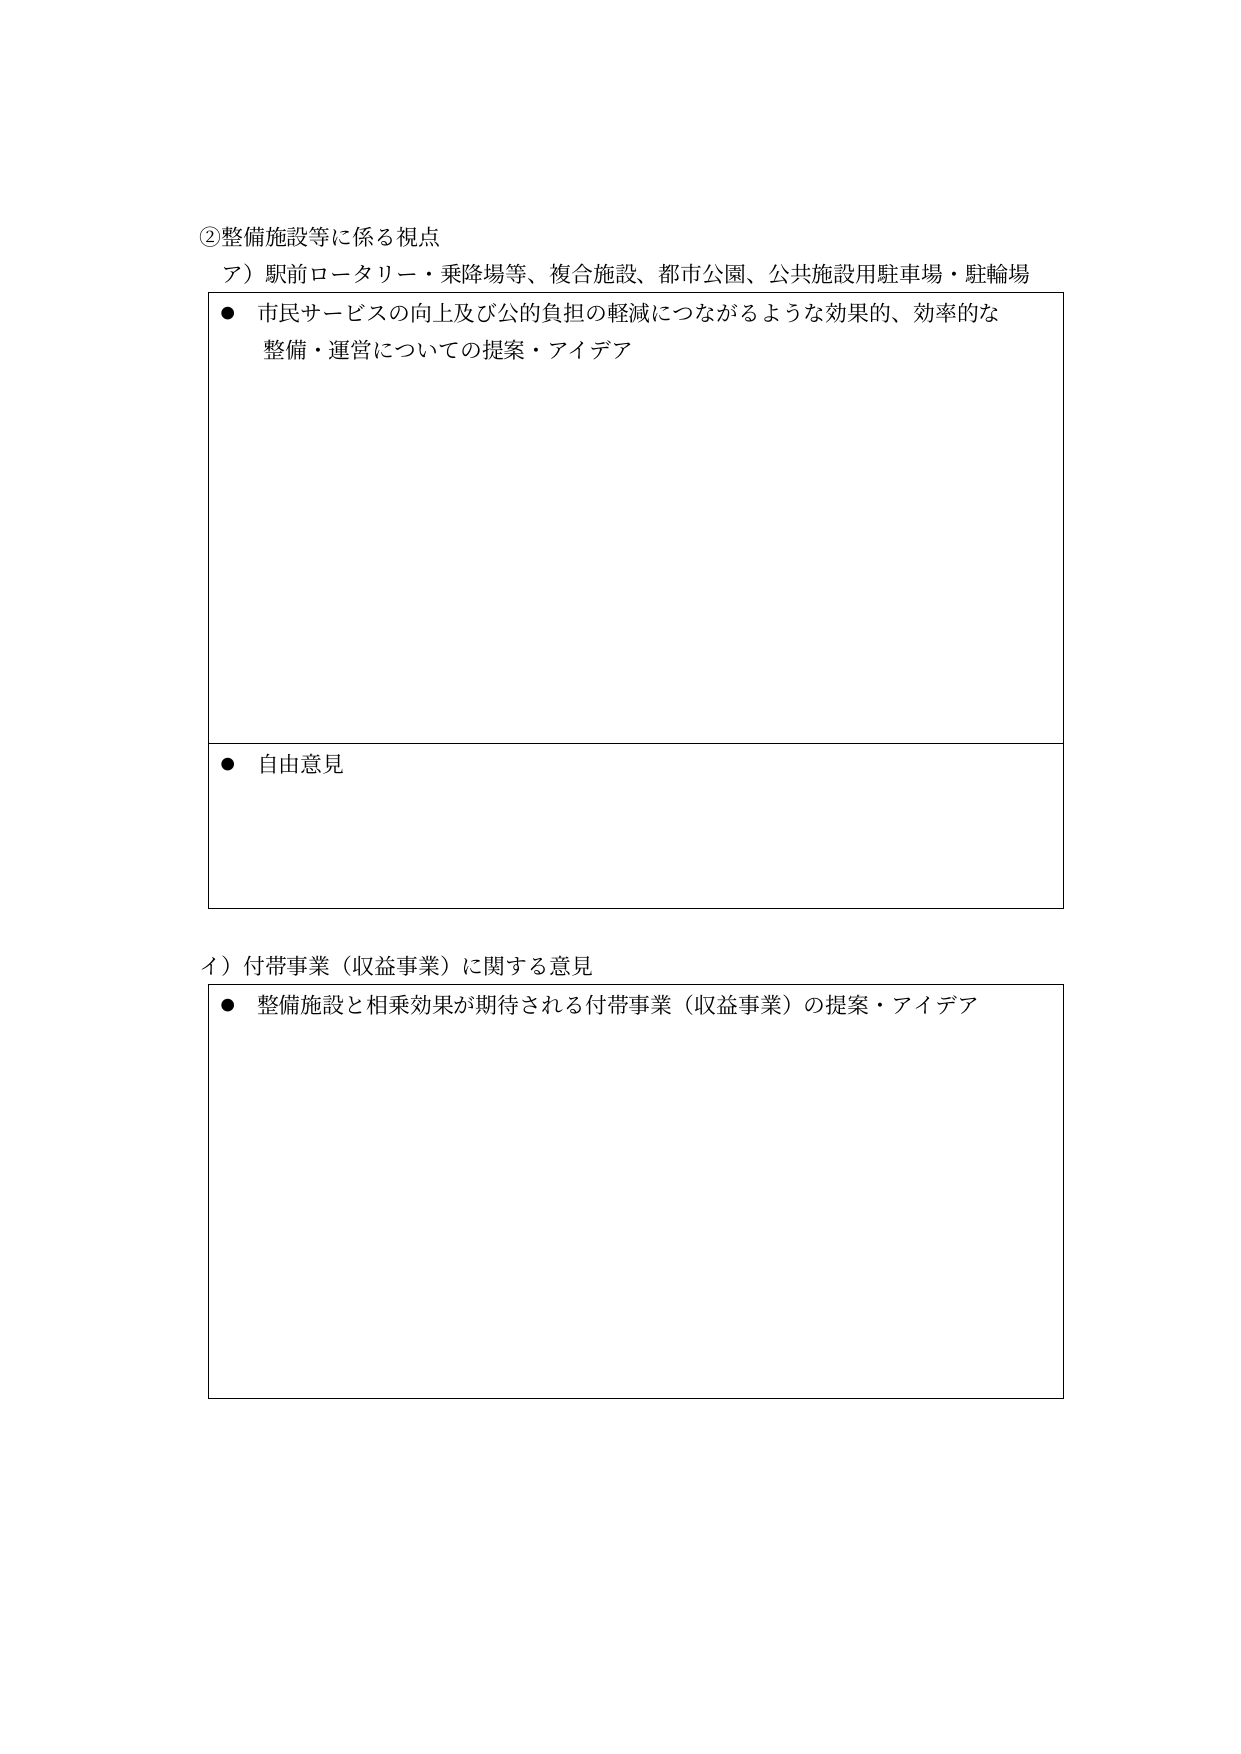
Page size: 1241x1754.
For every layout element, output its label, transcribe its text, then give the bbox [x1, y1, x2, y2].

text ②整備施設等に係る視点 [177, 217, 1063, 254]
table_header 市民サービスの向上及び公的負担の軽減につながるような効果的、効率的な 整備・運営についての提案・アイデア [209, 293, 1063, 743]
table_header 整備施設と相乗効果が期待される付帯事業（収益事業）の提案・アイデア [209, 985, 1063, 1397]
text ア）駅前ロータリー・乗降場等、複合施設、都市公園、公共施設用駐車場・駐輪場 [177, 254, 1063, 292]
text イ）付帯事業（収益事業）に関する意見 [177, 946, 1063, 984]
table_cell 自由意見 [209, 744, 1063, 908]
